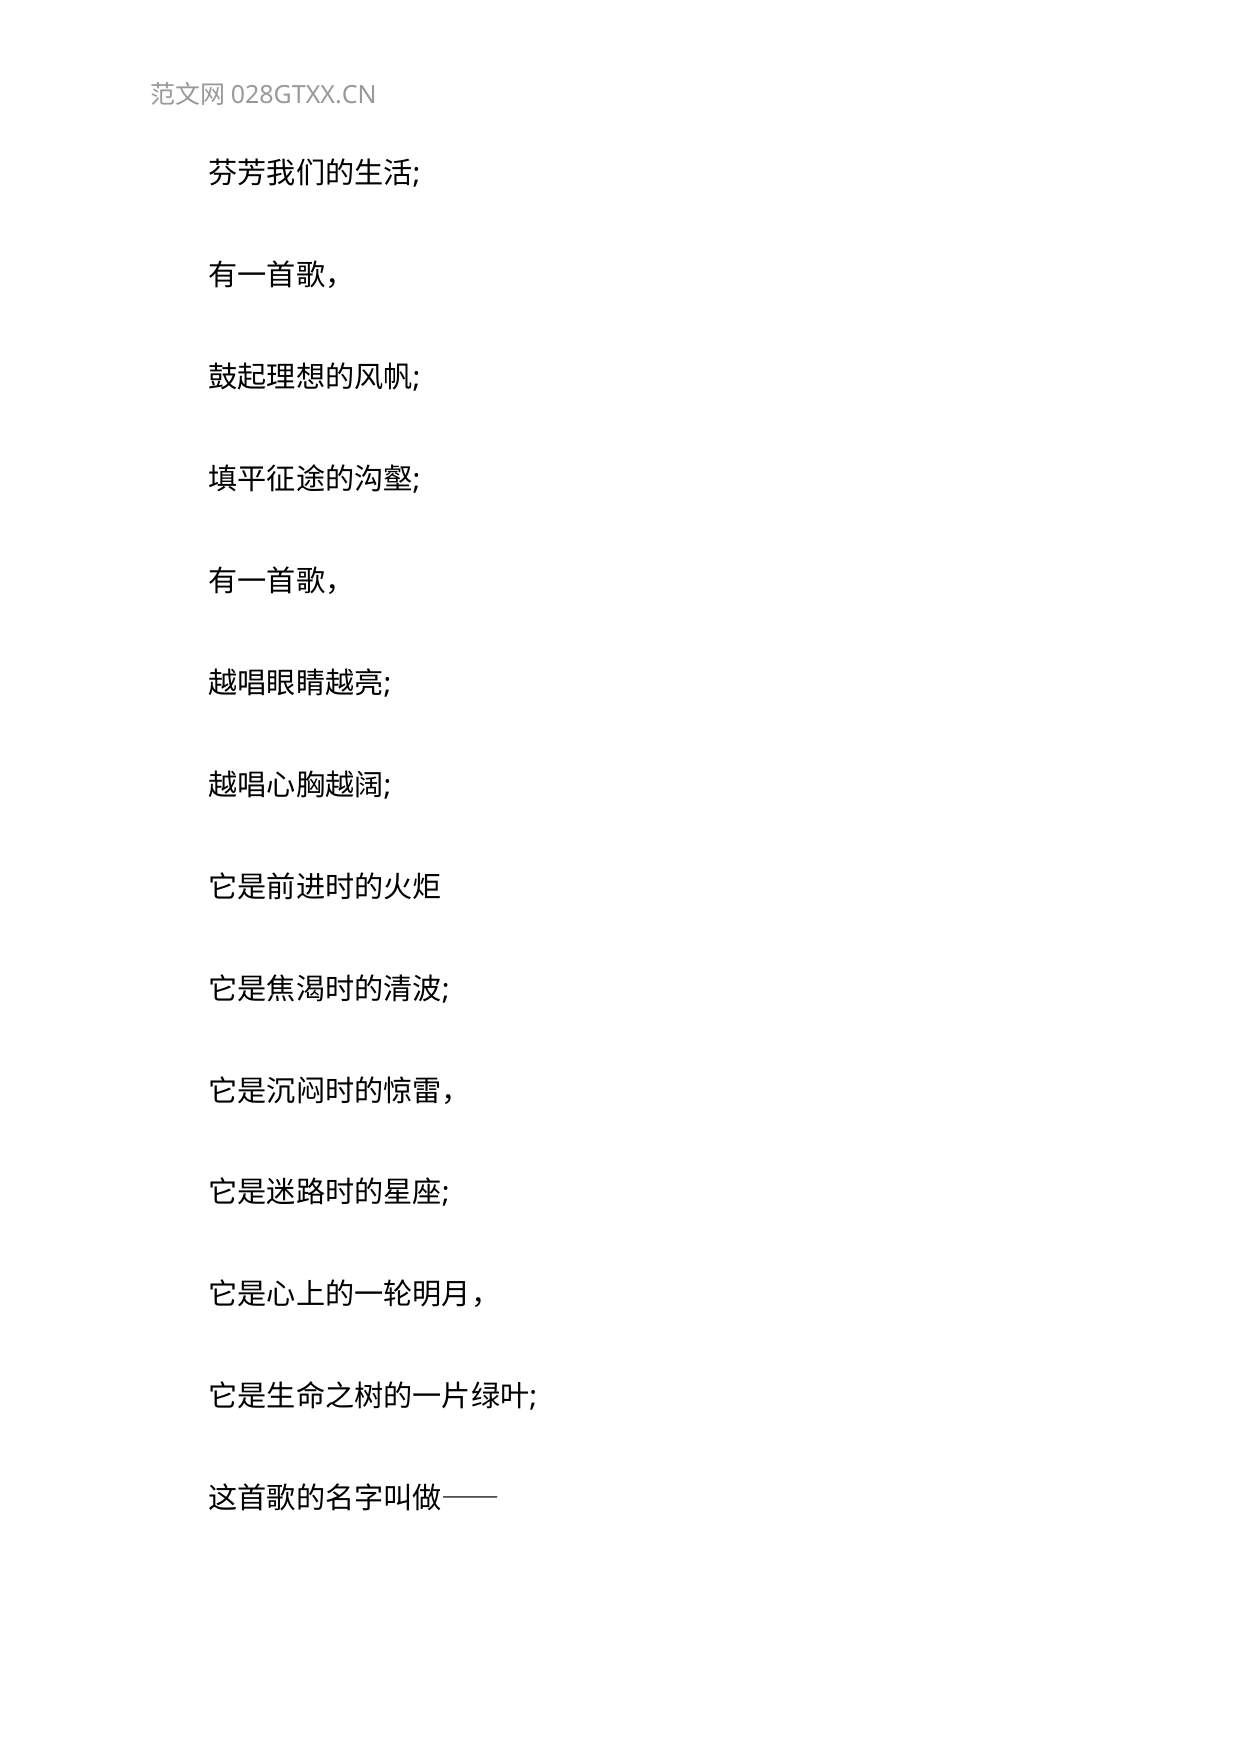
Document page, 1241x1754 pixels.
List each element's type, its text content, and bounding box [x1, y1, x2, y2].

text 有一首歌， [150, 558, 1090, 600]
text 有一首歌， [150, 252, 1090, 294]
text 它是前进时的火炬 [150, 863, 1090, 906]
text 它是心上的一轮明月， [150, 1271, 1090, 1313]
text 鼓起理想的风帆; [150, 354, 1090, 396]
text 这首歌的名字叫做—— [150, 1475, 1090, 1517]
text 越唱心胸越阔; [150, 761, 1090, 804]
text 它是沉闷时的惊雷， [150, 1067, 1090, 1109]
text 它是生命之树的一片绿叶; [150, 1373, 1090, 1415]
text 它是迷路时的星座; [150, 1169, 1090, 1211]
text 填平征途的沟壑; [150, 456, 1090, 498]
text 芬芳我们的生活; [150, 150, 1090, 192]
text 越唱眼睛越亮; [150, 659, 1090, 702]
text 它是焦渴时的清波; [150, 965, 1090, 1008]
